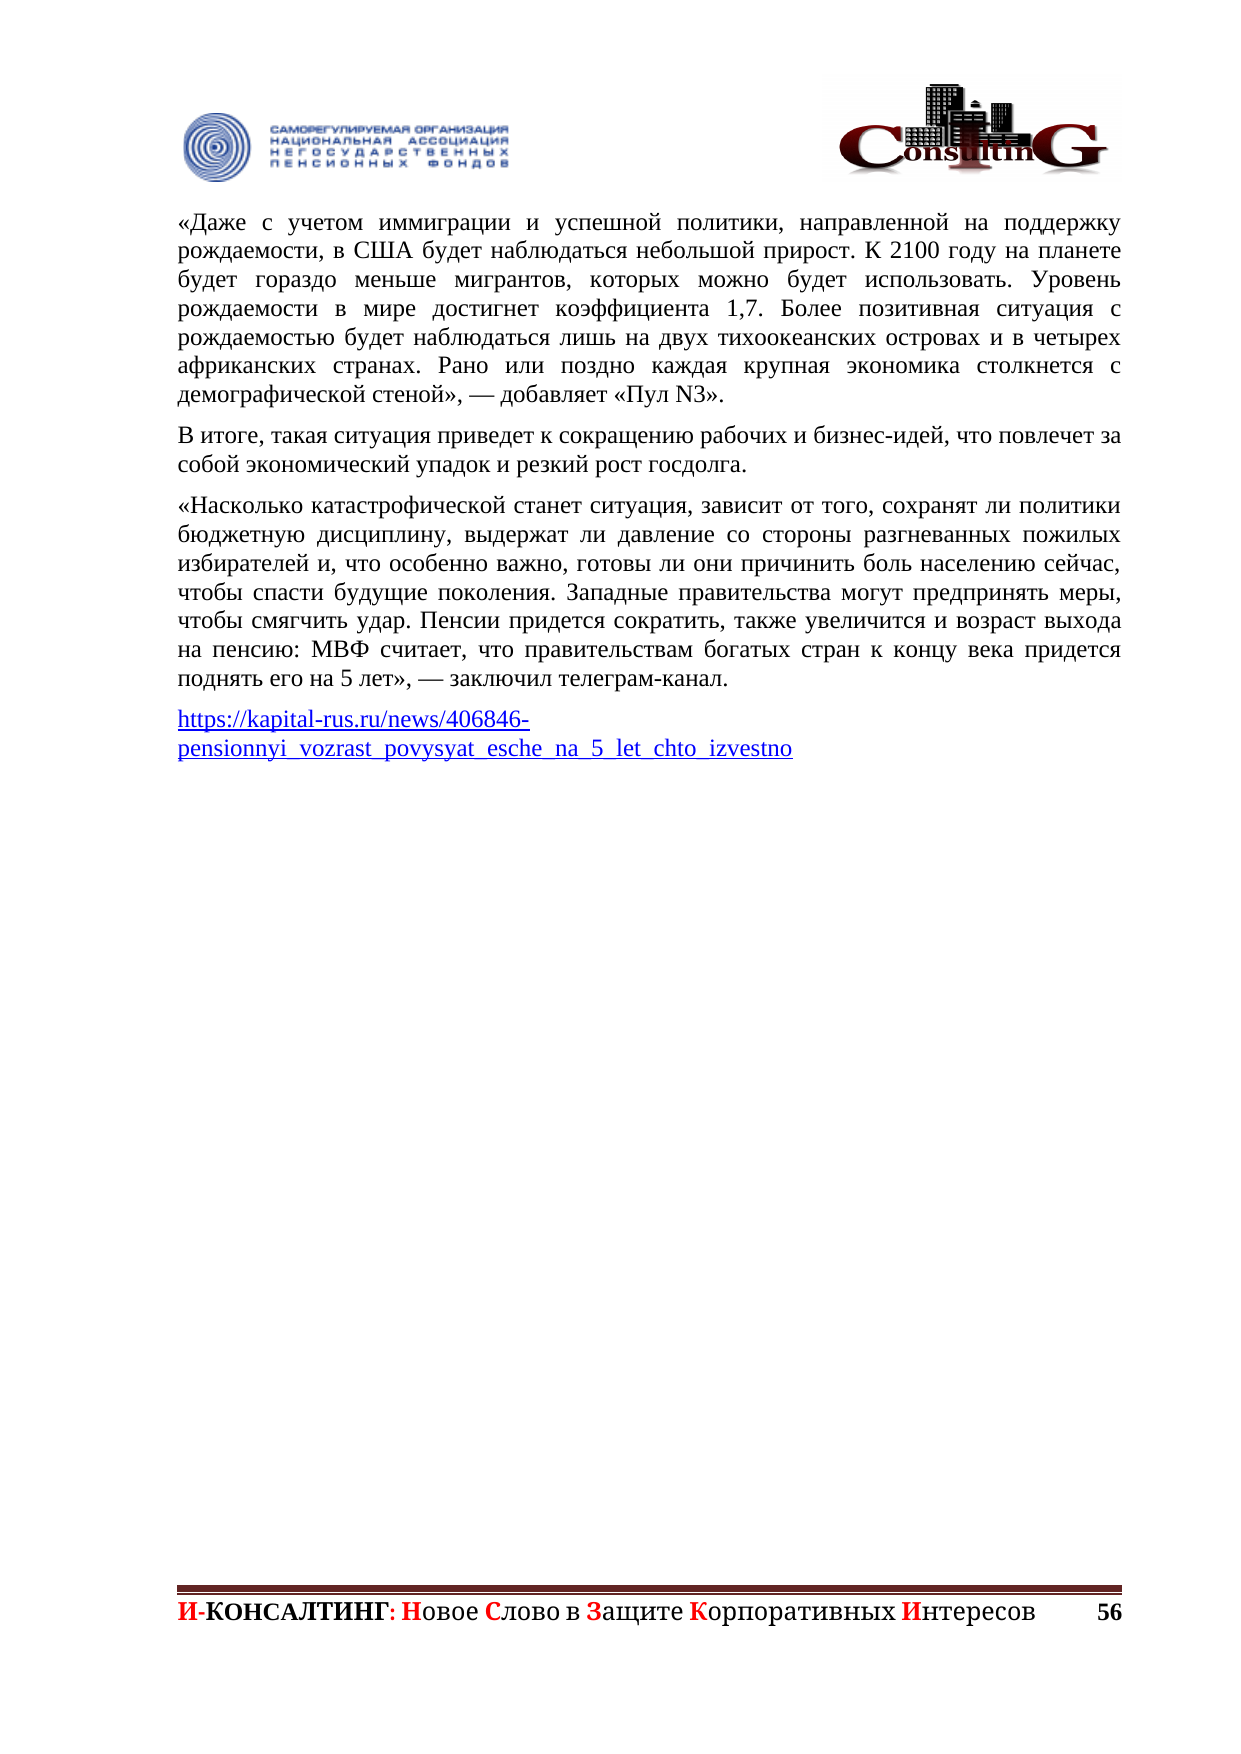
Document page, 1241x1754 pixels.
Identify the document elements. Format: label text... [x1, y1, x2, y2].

picture [822, 73, 1123, 182]
text «Насколько катастрофической станет ситуация, зависит от того, сохранят ли политики бюджетную дисциплину, выдержат ли давление со стороны разгневанных пожилых избирателей и, что особенно важно, готовы ли они причинить боль населению сейчас, чтобы спасти будущие поколения. Западные правительства могут предпринять меры, чтобы смягчить удар. Пенсии придется сократить, также увеличится и возраст выхода на пенсию: МВФ считает, что правительствам богатых стран к концу века придется поднять его на 5 лет», — заключил телеграм-канал. [177, 491, 1122, 692]
text В итоге, такая ситуация приведет к сокращению рабочих и бизнес-идей, что повлечет за собой экономический упадок и резкий рост госдолга. [177, 421, 1122, 478]
text «Даже с учетом иммиграции и успешной политики, направленной на поддержку рождаемости, в США будет наблюдаться небольшой прирост. К 2100 году на планете будет гораздо меньше мигрантов, которых можно будет использовать. Уровень рождаемости в мире достигнет коэффициента 1,7. Более позитивная ситуация с рождаемостью будет наблюдаться лишь на двух тихоокеанских островах и в четырех африканских странах. Рано или поздно каждая крупная экономика столкнется с демографической стеной», — добавляет «Пул N3». [177, 207, 1122, 408]
text https://kapital-rus.ru/news/406846-pensionnyi_vozrast_povysyat_esche_na_5_let_chto_izvestno [177, 704, 1122, 762]
picture [183, 113, 509, 182]
